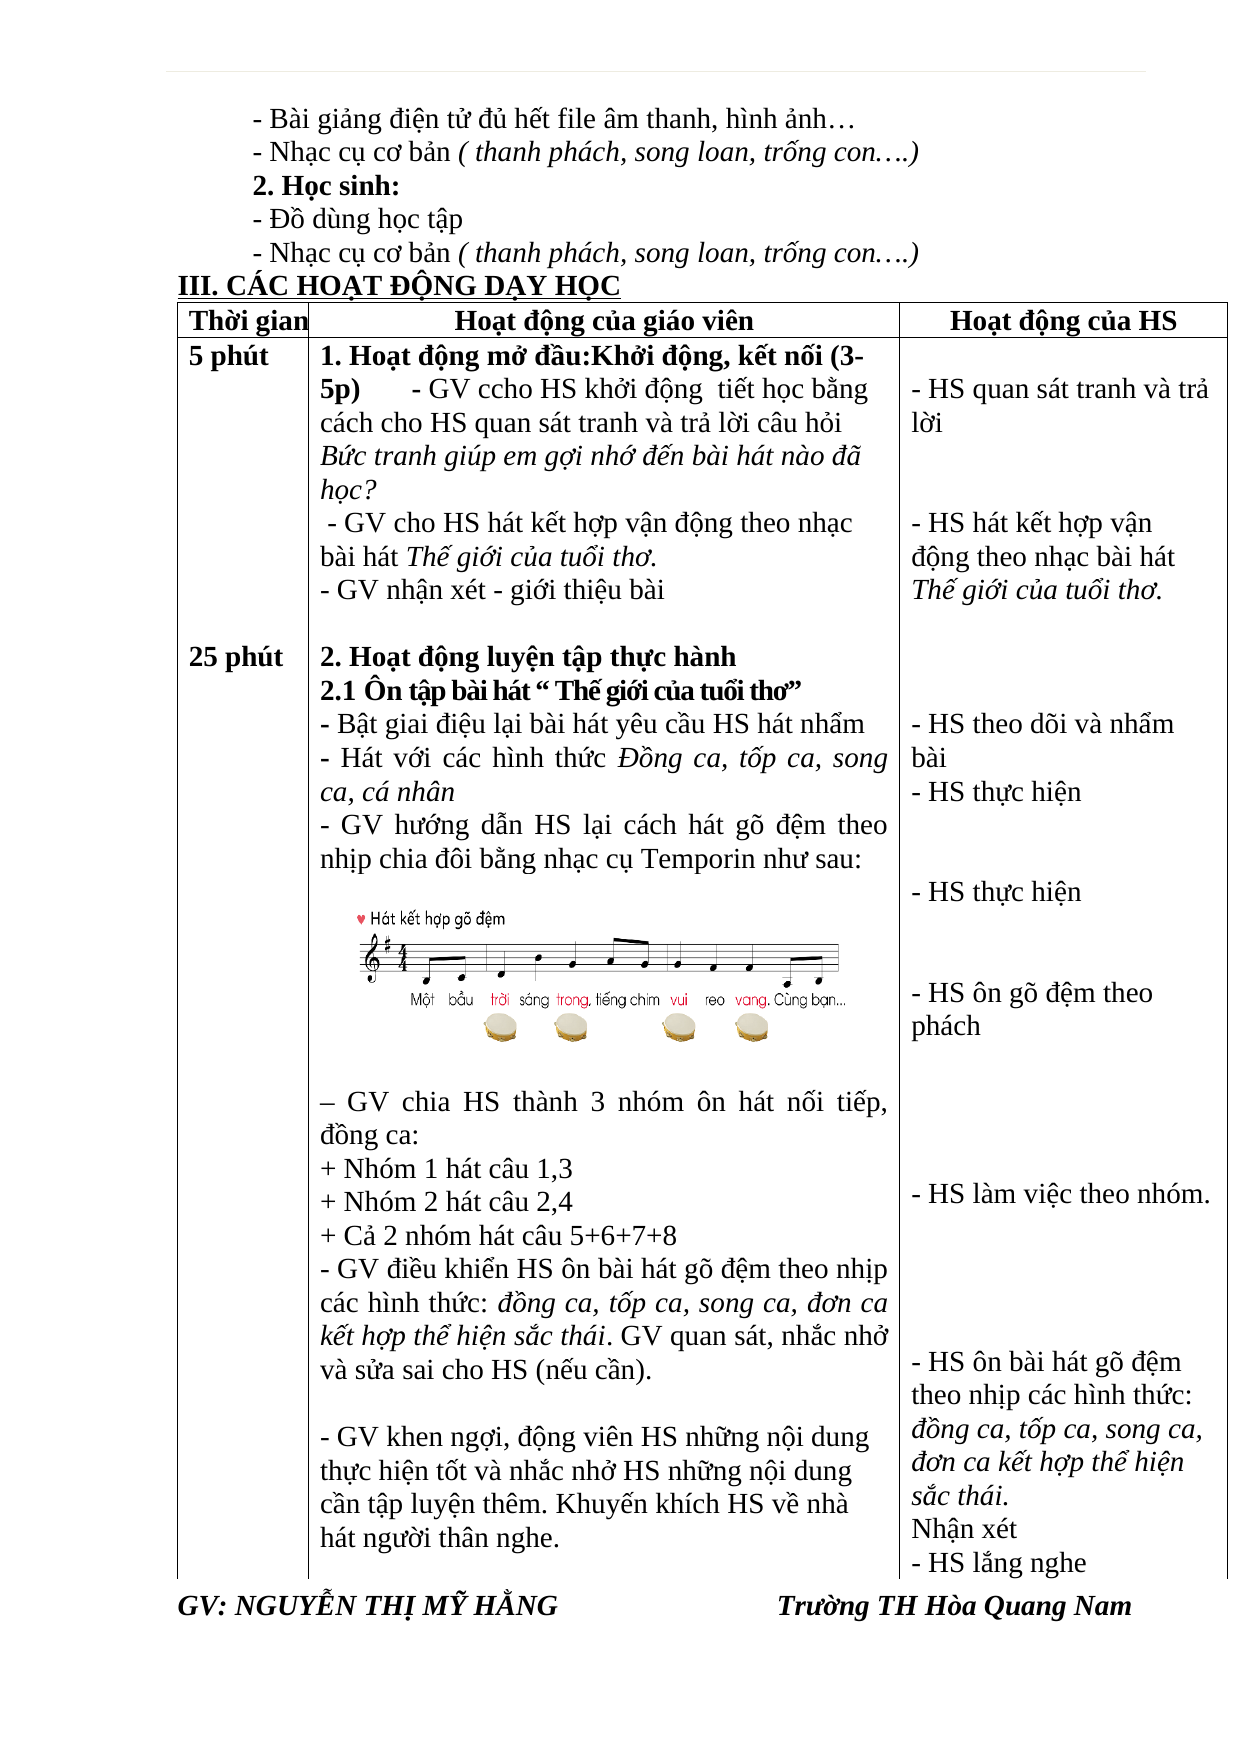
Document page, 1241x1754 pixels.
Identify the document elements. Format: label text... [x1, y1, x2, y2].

picture [319, 874, 889, 1084]
text - Nhạc cụ cơ bản ( thanh phách, song loan, trống con….) [177, 235, 1134, 268]
text - Đồ dùng học tập [177, 201, 1134, 235]
table_header Hoạt động của giáo viên [309, 303, 899, 337]
text - Bài giảng điện tử đủ hết file âm thanh, hình ảnh… [177, 101, 1134, 134]
text 2. Học sinh: [177, 168, 1134, 201]
table_cell - HS theo dõi và nhẩm bài - HS thực hiện - HS thực hiện - HS ôn gõ đệm theo phách - HS làm việc theo nhóm. - HS ôn bài hát gõ đệm theo nhịp các hình thức: đồng ca, tốp ca, song ca, đơn ca kết hợp thể hiện sắc thái. Nhận xét - HS lắng nghe [900, 640, 1227, 1579]
table_cell 2. Hoạt động luyện tập thực hành 2.1 Ôn tập bài hát “ Thế giới của tuổi thơ” - Bật giai điệu lại bài hát yêu cầu HS hát nhẩm - Hát với các hình thức Đồng ca, tốp ca, song ca, cá nhân - GV hướng dẫn HS lại cách hát gõ đệm theo nhịp chia đôi bằng nhạc cụ Temporin như sau: – GV chia HS thành 3 nhóm ôn hát nối tiếp, đồng ca: + Nhóm 1 hát câu 1,3 + Nhóm 2 hát câu 2,4 + Cả 2 nhóm hát câu 5+6+7+8 - GV điều khiển HS ôn bài hát gõ đệm theo nhịp các hình thức: đồng ca, tốp ca, song ca, đơn ca kết hợp thể hiện sắc thái. GV quan sát, nhắc nhở và sửa sai cho HS (nếu cần). - GV khen ngợi, động viên HS những nội dung thực hiện tốt và nhắc nhở HS những nội dung cần tập luyện thêm. Khuyến khích HS về nhà hát người thân nghe. [309, 640, 899, 1579]
text - Nhạc cụ cơ bản ( thanh phách, song loan, trống con….) [177, 134, 1134, 168]
table_cell 25 phút [178, 640, 308, 1579]
table_cell - HS quan sát tranh và trả lời - HS hát kết hợp vận động theo nhạc bài hát Thế giới của tuổi thơ. [900, 338, 1227, 639]
text III. CÁC HOẠT ĐỘNG DẠY HỌC [177, 268, 1134, 302]
table_cell 1. Hoạt động mở đầu:Khởi động, kết nối (3-5p) - GV ccho HS khởi động tiết học bằng cách cho HS quan sát tranh và trả lời câu hỏi Bức tranh giúp em gợi nhớ đến bài hát nào đã học? - GV cho HS hát kết hợp vận động theo nhạc bài hát Thế giới của tuổi thơ. - GV nhận xét - giới thiệu bài [309, 338, 899, 639]
table_cell 5 phút [178, 338, 308, 639]
table_header Thời gian [178, 303, 308, 337]
table_header Hoạt động của HS [900, 303, 1227, 337]
